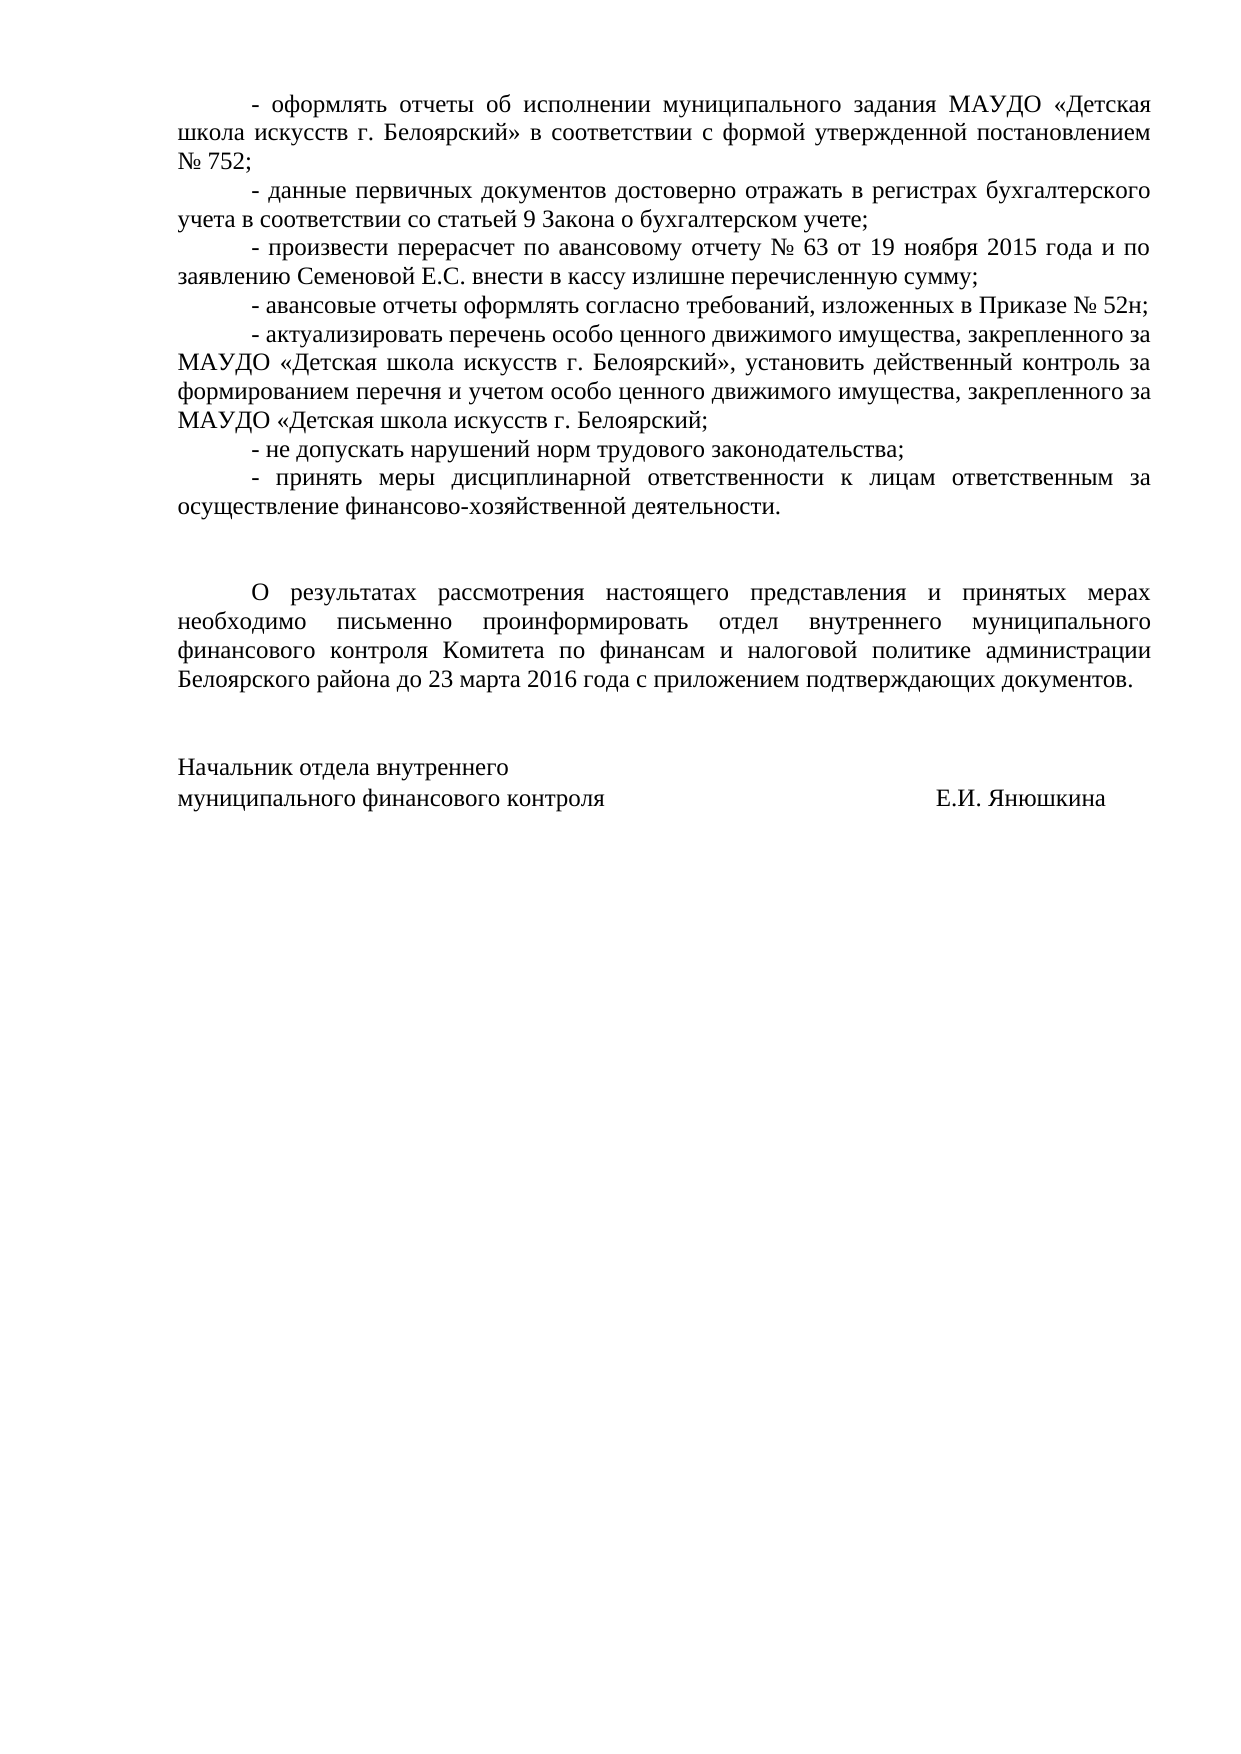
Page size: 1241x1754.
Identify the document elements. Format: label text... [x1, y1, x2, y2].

text - оформлять отчеты об исполнении муниципального задания МАУДО «Детская школа искусств г. Белоярский» в соответствии с формой утвержденной постановлением № 752; [177, 89, 1152, 175]
text Начальник отдела внутреннего [177, 752, 1152, 781]
text муниципального финансового контроля Е.И. Янюшкина [177, 783, 1152, 812]
text - данные первичных документов достоверно отражать в регистрах бухгалтерского учета в соответствии со статьей 9 Закона о бухгалтерском учете; [177, 175, 1152, 232]
text - актуализировать перечень особо ценного движимого имущества, закрепленного за МАУДО «Детская школа искусств г. Белоярский», установить действенный контроль за формированием перечня и учетом особо ценного движимого имущества, закрепленного за МАУДО «Детская школа искусств г. Белоярский; [177, 319, 1152, 434]
text - произвести перерасчет по авансовому отчету № 63 от 19 ноября 2015 года и по заявлению Семеновой Е.С. внести в кассу излишне перечисленную сумму; [177, 232, 1152, 290]
text - принять меры дисциплинарной ответственности к лицам ответственным за осуществление финансово-хозяйственной деятельности. [177, 462, 1152, 520]
text - не допускать нарушений норм трудового законодательства; [177, 434, 1152, 462]
text О результатах рассмотрения настоящего представления и принятых мерах необходимо письменно проинформировать отдел внутреннего муниципального финансового контроля Комитета по финансам и налоговой политике администрации Белоярского района до 23 марта 2016 года с приложением подтверждающих документов. [177, 577, 1152, 692]
text - авансовые отчеты оформлять согласно требований, изложенных в Приказе № 52н; [177, 290, 1152, 319]
